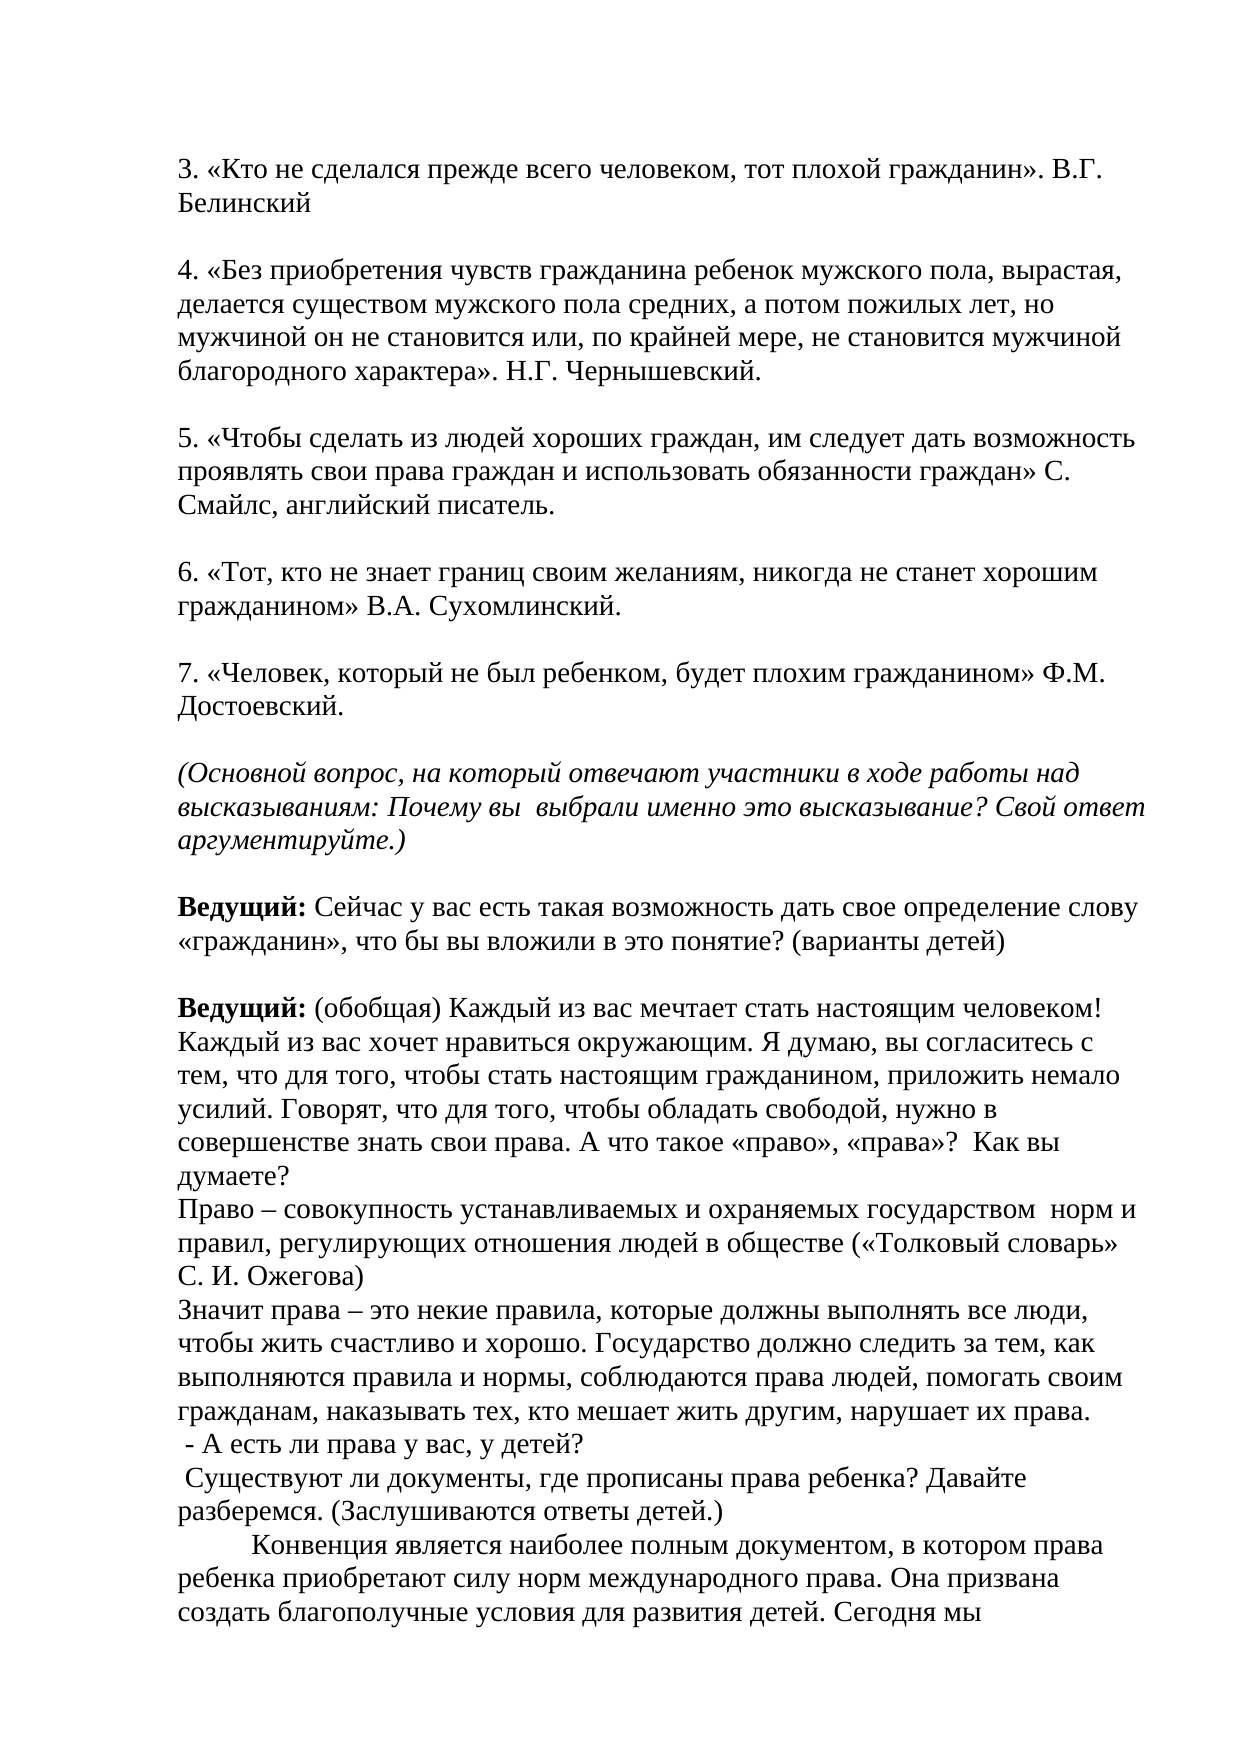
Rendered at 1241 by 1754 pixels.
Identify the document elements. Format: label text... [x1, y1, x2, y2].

text Значит права – это некие правила, которые должны выполнять все люди, чтобы жить счастливо и хорошо. Государство должно следить за тем, как выполняются правила и нормы, соблюдаются права людей, помогать своим гражданам, наказывать тех, кто мешает жить другим, нарушает их права. [177, 1292, 1152, 1426]
text Право – совокупность устанавливаемых и охраняемых государством норм и правил, регулирующих отношения людей в обществе («Толковый словарь» С. И. Ожегова) [177, 1191, 1152, 1292]
text 7. «Человек, который не был ребенком, будет плохим гражданином» Ф.М. Достоевский. [177, 655, 1152, 722]
text Ведущий: (обобщая) Каждый из вас мечтает стать настоящим человеком! Каждый из вас хочет нравиться окружающим. Я думаю, вы согласитесь с тем, что для того, чтобы стать настоящим гражданином, приложить немало усилий. Говорят, что для того, чтобы обладать свободой, нужно в совершенстве знать свои права. А что такое «право», «права»? Как вы думаете? [177, 990, 1152, 1191]
text - А есть ли права у вас, у детей? [177, 1426, 1152, 1460]
text Существуют ли документы, где прописаны права ребенка? Давайте разберемся. (Заслушиваются ответы детей.) [177, 1460, 1152, 1527]
text 3. «Кто не сделался прежде всего человеком, тот плохой гражданин». В.Г. Белинский [177, 152, 1152, 219]
text Ведущий: Сейчас у вас есть такая возможность дать свое определение слову «гражданин», что бы вы вложили в это понятие? (варианты детей) [177, 889, 1152, 957]
text (Основной вопрос, на который отвечают участники в ходе работы над высказываниям: Почему вы выбрали именно это высказывание? Свой ответ аргументируйте.) [177, 755, 1152, 856]
text 6. «Тот, кто не знает границ своим желаниям, никогда не станет хорошим гражданином» В.А. Сухомлинский. [177, 554, 1152, 621]
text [177, 1527, 1152, 1627]
text 5. «Чтобы сделать из людей хороших граждан, им следует дать возможность проявлять свои права граждан и использовать обязанности граждан» С. Смайлс, английский писатель. [177, 420, 1152, 521]
text 4. «Без приобретения чувств гражданина ребенок мужского пола, вырастая, делается существом мужского пола средних, а потом пожилых лет, но мужчиной он не становится или, по крайней мере, не становится мужчиной благородного характера». Н.Г. Чернышевский. [177, 252, 1152, 386]
